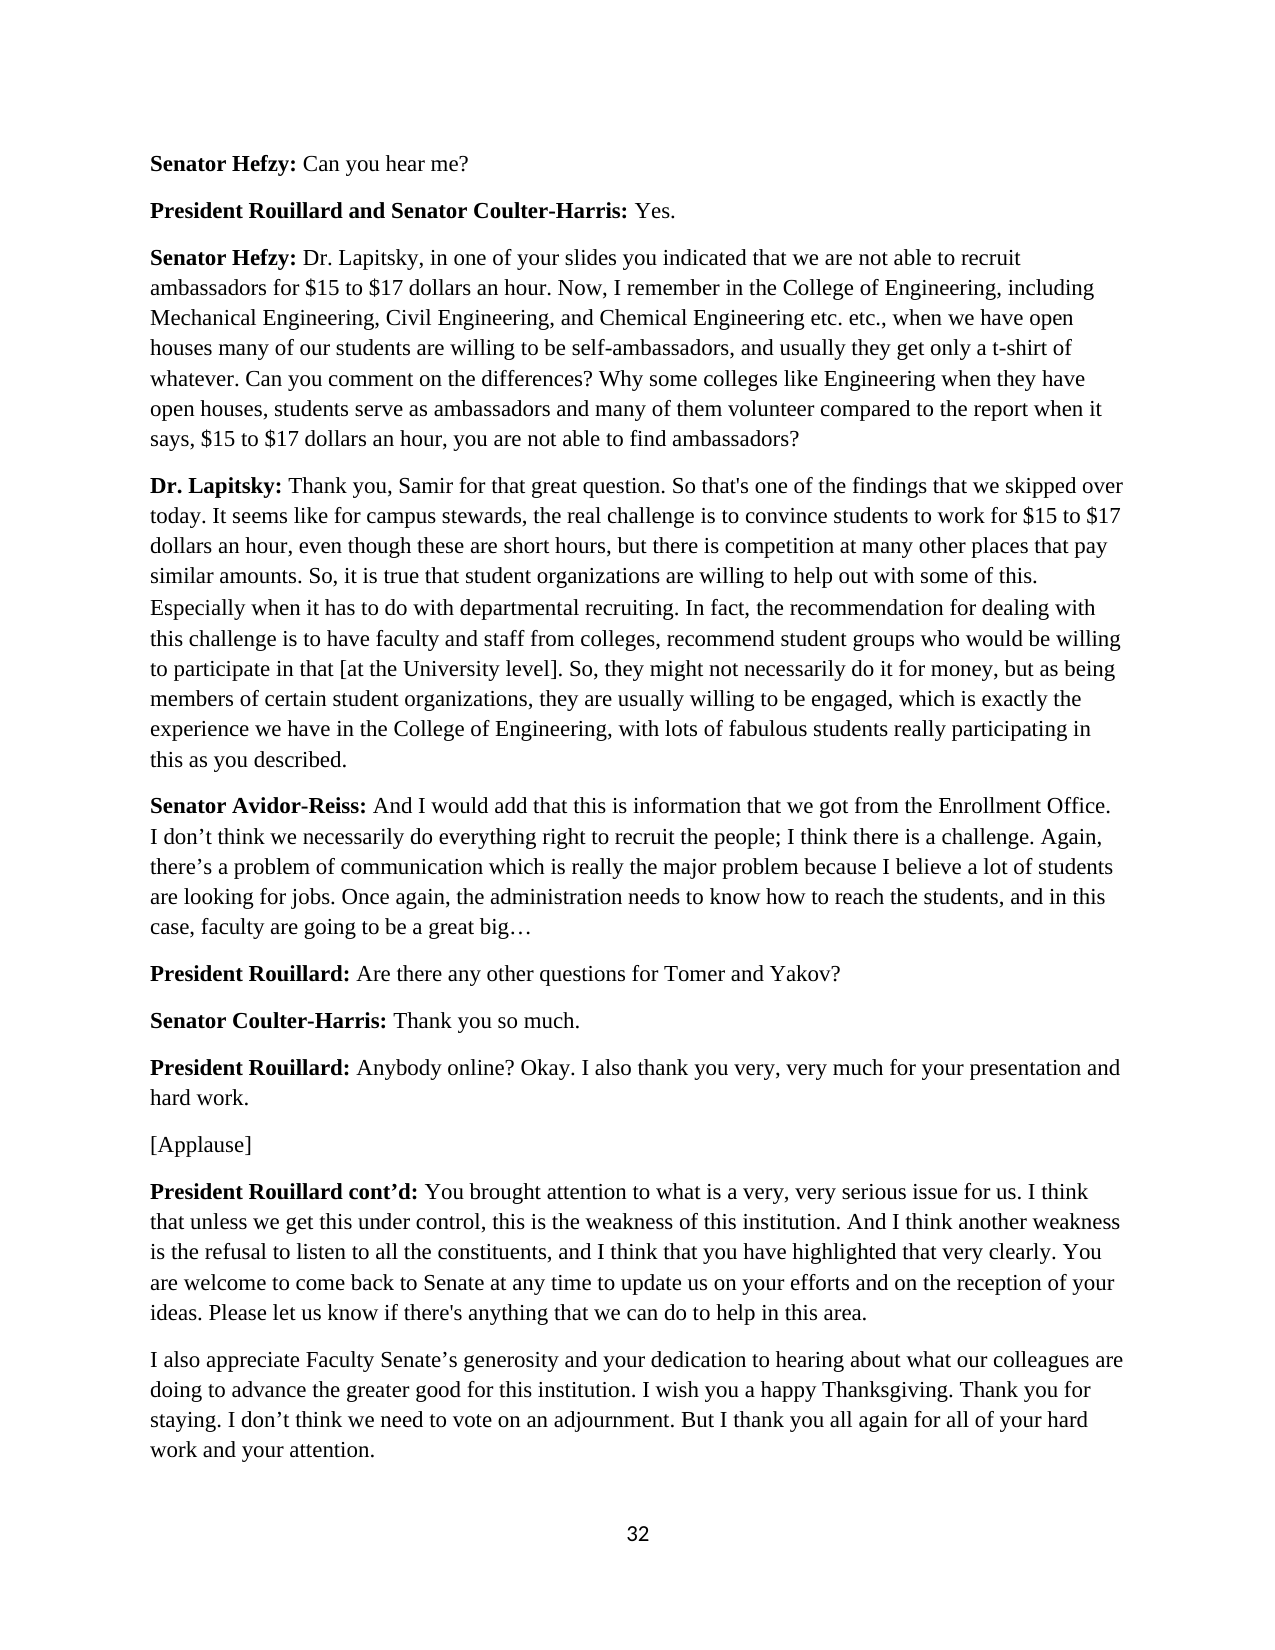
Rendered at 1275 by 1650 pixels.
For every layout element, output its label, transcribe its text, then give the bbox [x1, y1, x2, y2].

text Dr. Lapitsky: Thank you, Samir for that great question. So that's one of the findings that we skipped over today. It seems like for campus stewards, the real challenge is to convince students to work for $15 to $17 dollars an hour, even though these are short hours, but there is competition at many other places that pay similar amounts. So, it is true that student organizations are willing to help out with some of this. Especially when it has to do with departmental recruiting. In fact, the recommendation for dealing with this challenge is to have faculty and staff from colleges, recommend student groups who would be willing to participate in that [at the University level]. So, they might not necessarily do it for money, but as being members of certain student organizations, they are usually willing to be engaged, which is exactly the experience we have in the College of Engineering, with lots of fabulous students really participating in this as you described. [150, 472, 1125, 772]
text Senator Coulter-Harris: Thank you so much. [150, 1007, 1125, 1033]
text President Rouillard: Anybody online? Okay. I also thank you very, very much for your presentation and hard work. [150, 1054, 1125, 1111]
text [Applause] [150, 1131, 1125, 1157]
text Senator Avidor-Reiss: And I would add that this is information that we got from the Enrollment Office. I don’t think we necessarily do everything right to recruit the people; I think there is a challenge. Again, there’s a problem of communication which is really the major problem because I believe a lot of students are looking for jobs. Once again, the administration needs to know how to reach the students, and in this case, faculty are going to be a great big… [150, 793, 1125, 940]
text I also appreciate Faculty Senate’s generosity and your dedication to hearing about what our colleagues are doing to advance the greater good for this institution. I wish you a happy Thanksgiving. Thank you for staying. I don’t think we need to vote on an adjournment. But I thank you all again for all of your hard work and your attention. [150, 1346, 1125, 1463]
text President Rouillard cont’d: You brought attention to what is a very, very serious issue for us. I think that unless we get this under control, this is the weakness of this institution. And I think another weakness is the refusal to listen to all the constituents, and I think that you have highlighted that very clearly. You are welcome to come back to Senate at any time to update us on your efforts and on the reception of your ideas. Please let us know if there's anything that we can do to help in this area. [150, 1178, 1125, 1325]
text President Rouillard: Are there any other questions for Tomer and Yakov? [150, 960, 1125, 987]
text Senator Hefzy: Can you hear me? [150, 150, 1125, 176]
text Senator Hefzy: Dr. Lapitsky, in one of your slides you indicated that we are not able to recruit ambassadors for $15 to $17 dollars an hour. Now, I remember in the College of Engineering, including Mechanical Engineering, Civil Engineering, and Chemical Engineering etc. etc., when we have open houses many of our students are willing to be self-ambassadors, and usually they get only a t-shirt of whatever. Can you comment on the differences? Why some colleges like Engineering when they have open houses, students serve as ambassadors and many of them volunteer compared to the report when it says, $15 to $17 dollars an hour, you are not able to find ambassadors? [150, 244, 1125, 451]
text President Rouillard and Senator Coulter-Harris: Yes. [150, 197, 1125, 223]
